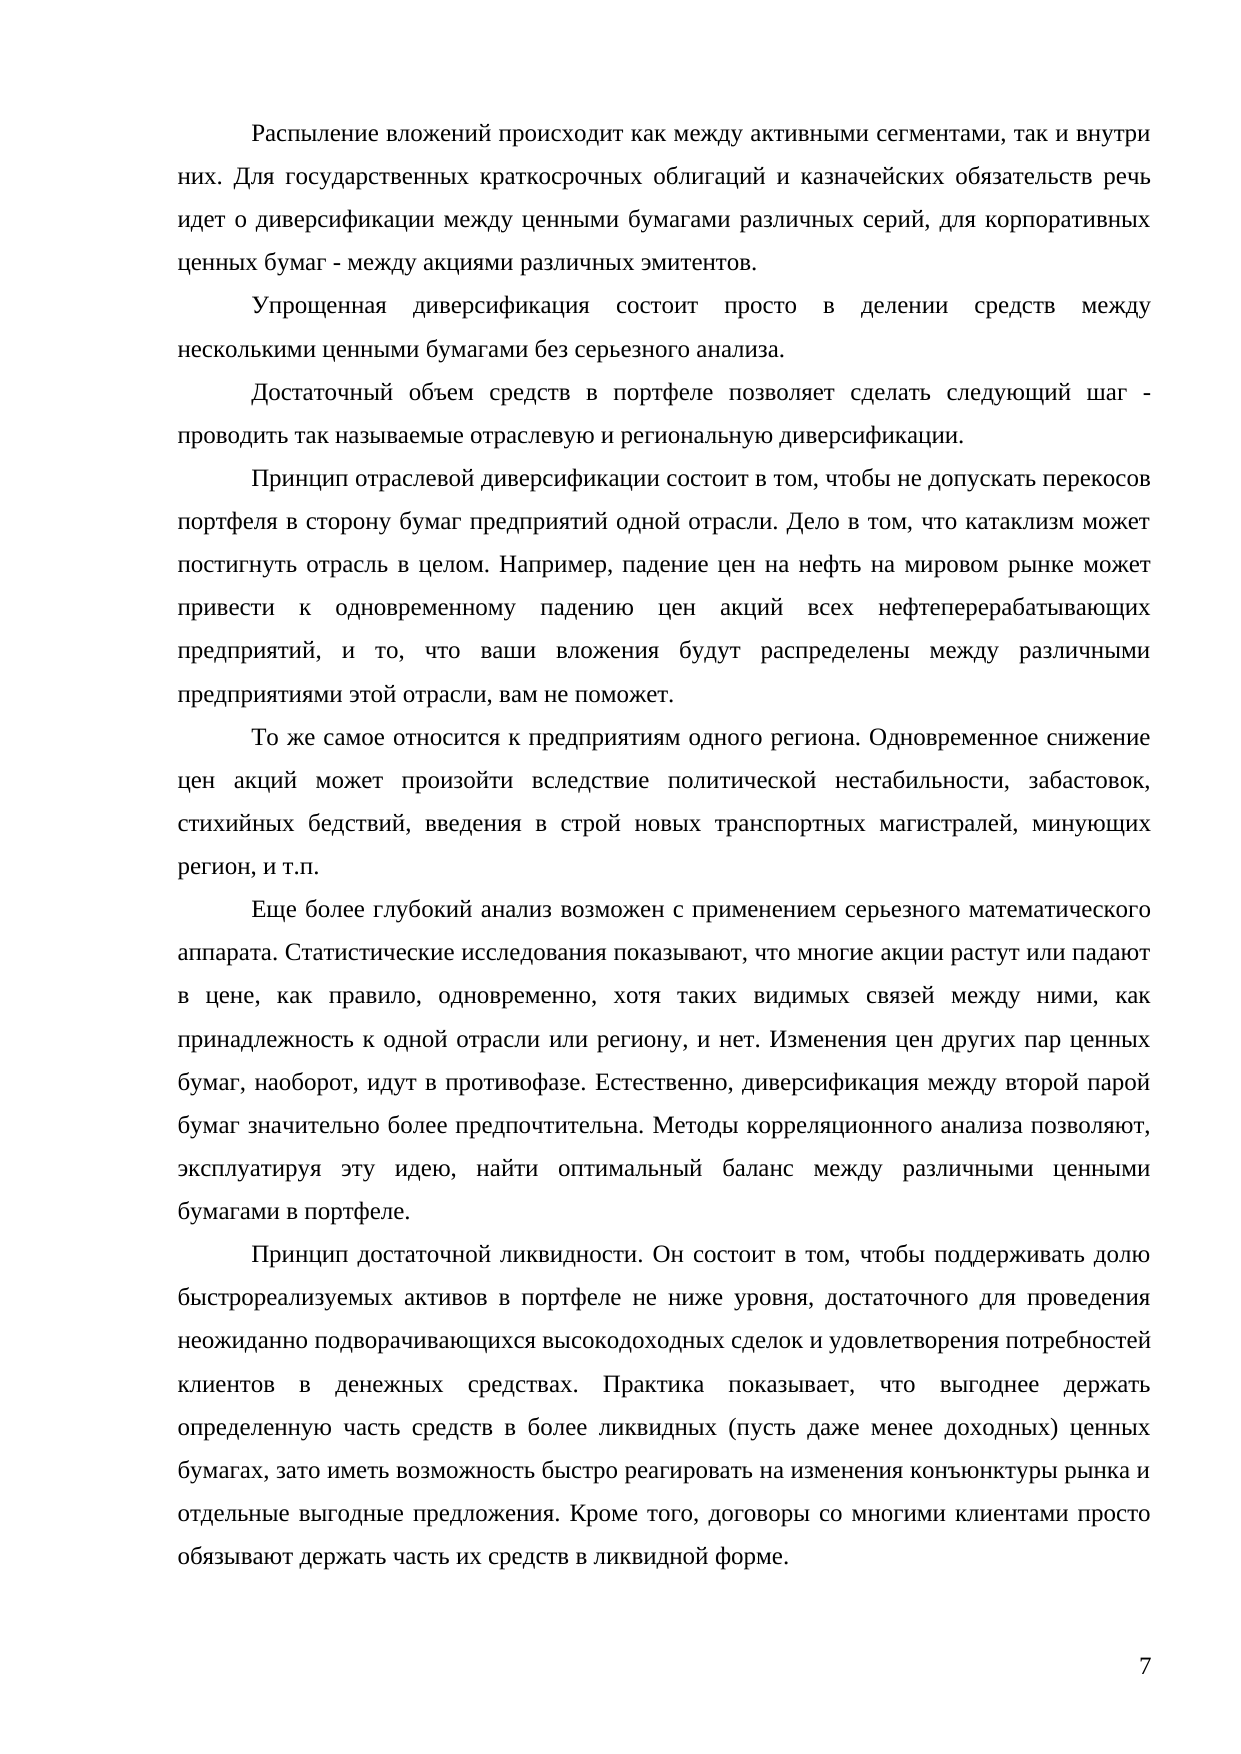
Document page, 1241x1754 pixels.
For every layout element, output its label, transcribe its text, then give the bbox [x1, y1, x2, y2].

text Достаточный объем средств в портфеле позволяет сделать следующий шаг - проводить так называемые отраслевую и региональную диверсификации. [177, 377, 1152, 449]
text Распыление вложений происходит как между активными сегментами, так и внутри них. Для государственных краткосрочных облигаций и казначейских обязательств речь идет о диверсификации между ценными бумагами различных серий, для корпоративных ценных бумаг - между акциями различных эмитентов. [177, 118, 1152, 276]
text Принцип отраслевой диверсификации состоит в том, чтобы не допускать перекосов портфеля в сторону бумаг предприятий одной отрасли. Дело в том, что катаклизм может постигнуть отрасль в целом. Например, падение цен на нефть на мировом рынке может привести к одновременному падению цен акций всех нефтеперерабатывающих предприятий, и то, что ваши вложения будут распределены между различными предприятиями этой отрасли, вам не поможет. [177, 463, 1152, 707]
text То же самое относится к предприятиям одного региона. Одновременное снижение цен акций может произойти вследствие политической нестабильности, забастовок, стихийных бедствий, введения в строй новых транспортных магистралей, минующих регион, и т.п. [177, 722, 1152, 880]
text Еще более глубокий анализ возможен с применением серьезного математического аппарата. Статистические исследования показывают, что многие акции растут или падают в цене, как правило, одновременно, хотя таких видимых связей между ними, как принадлежность к одной отрасли или региону, и нет. Изменения цен других пар ценных бумаг, наоборот, идут в противофазе. Естественно, диверсификация между второй парой бумаг значительно более предпочтительна. Методы корреляционного анализа позволяют, эксплуатируя эту идею, найти оптимальный баланс между различными ценными бумагами в портфеле. [177, 894, 1152, 1225]
text Принцип достаточной ликвидности. Он состоит в том, чтобы поддерживать долю быстрореализуемых активов в портфеле не ниже уровня, достаточного для проведения неожиданно подворачивающихся высокодоходных сделок и удовлетворения потребностей клиентов в денежных средствах. Практика показывает, что выгоднее держать определенную часть средств в более ликвидных (пусть даже менее доходных) ценных бумагах, зато иметь возможность быстро реагировать на изменения конъюнктуры рынка и отдельные выгодные предложения. Кроме того, договоры со многими клиентами просто обязывают держать часть их средств в ликвидной форме. [177, 1239, 1152, 1570]
text Упрощенная диверсификация состоит просто в делении средств между несколькими ценными бумагами без серьезного анализа. [177, 291, 1152, 362]
